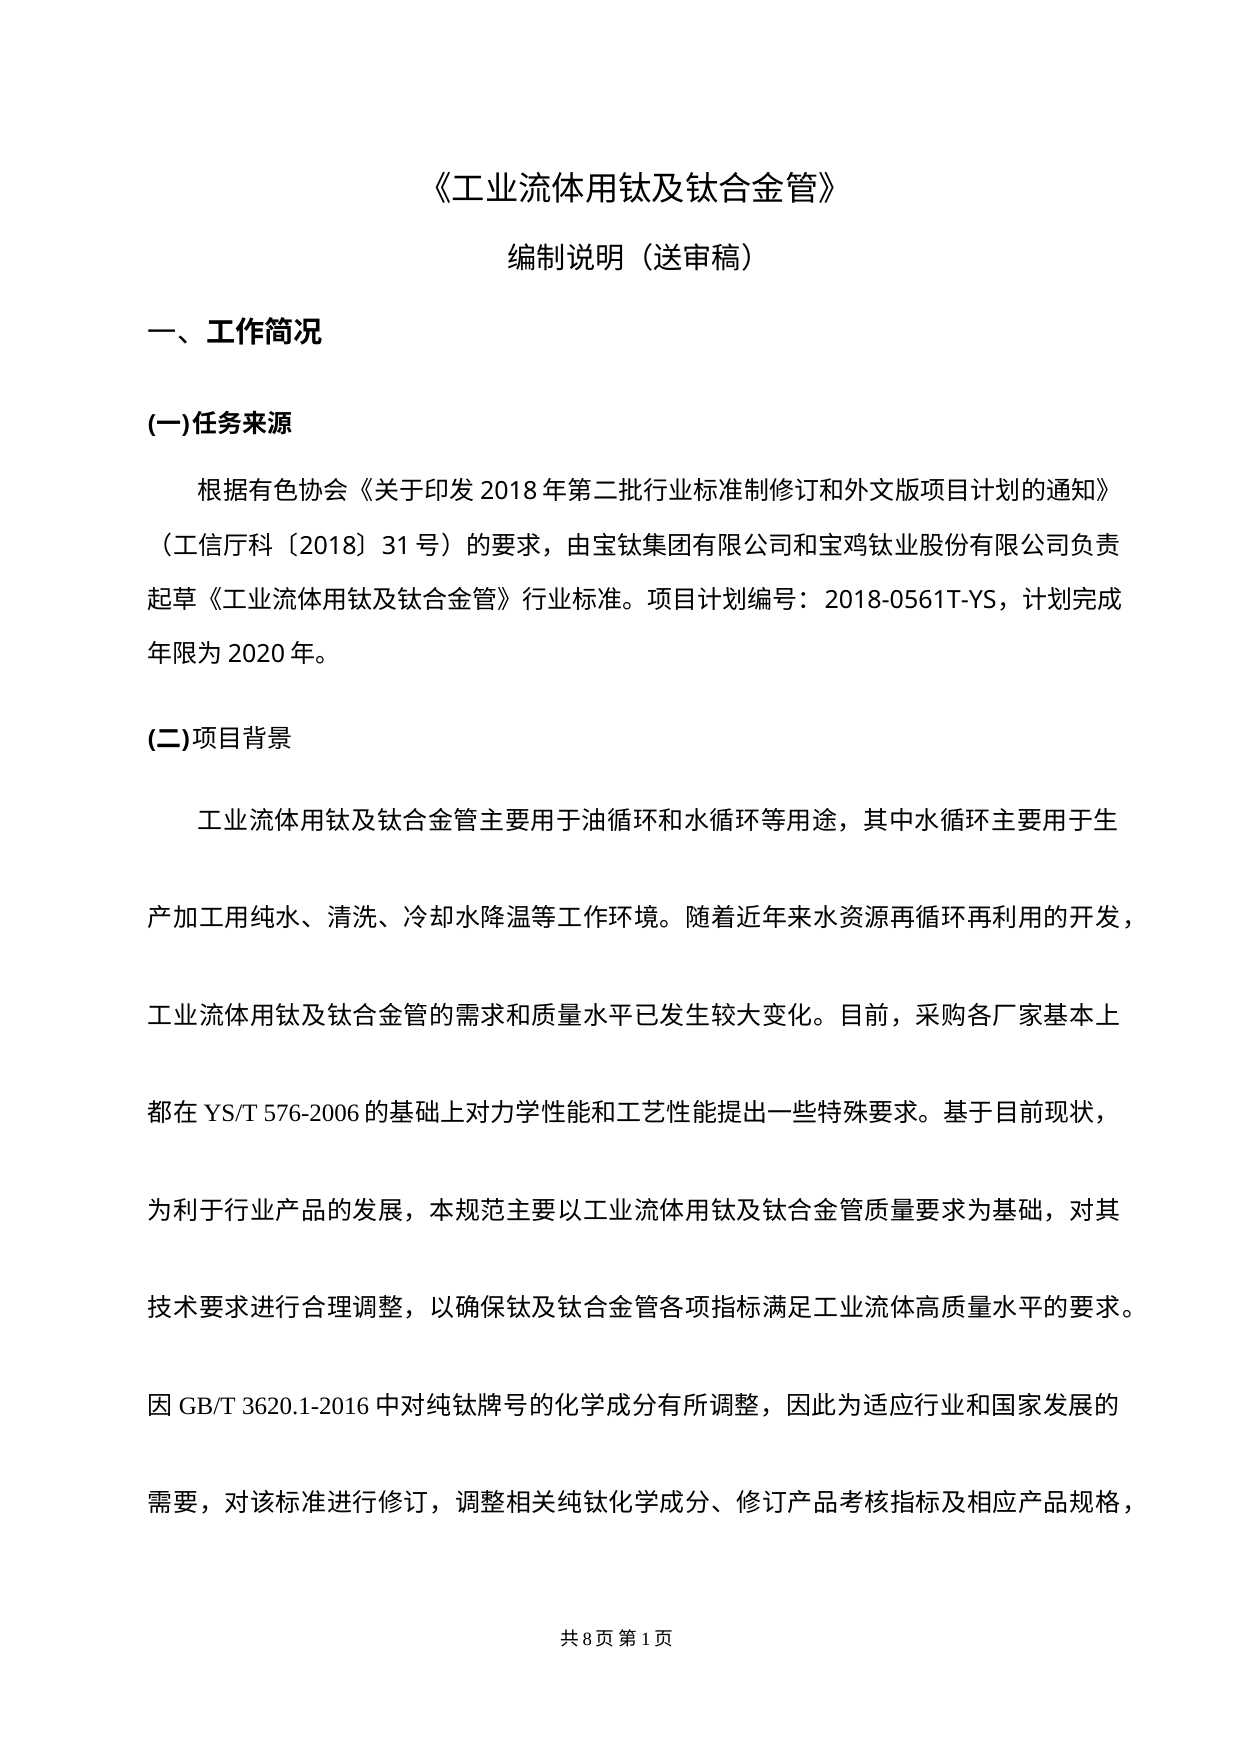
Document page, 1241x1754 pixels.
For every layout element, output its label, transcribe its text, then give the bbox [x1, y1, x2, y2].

list 任务来源 [148, 389, 1122, 454]
text 一、工作简况 [148, 298, 1122, 363]
list 项目背景 [148, 704, 1122, 769]
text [148, 786, 1122, 1533]
list 编制说明（送审稿） [148, 234, 1122, 277]
list 根据有色协会《关于印发2018年第二批行业标准制修订和外文版项目计划的通知》（工信厅科〔2018〕31号）的要求，由宝钛集团有限公司和宝鸡钛业股份有限公司负责起草《工业流体用钛及钛合金管》行业标准。项目计划编号：2018-0561T-YS，计划完成年限为2020年。 [148, 471, 1122, 670]
list 《工业流体用钛及钛合金管》 [148, 162, 1122, 210]
